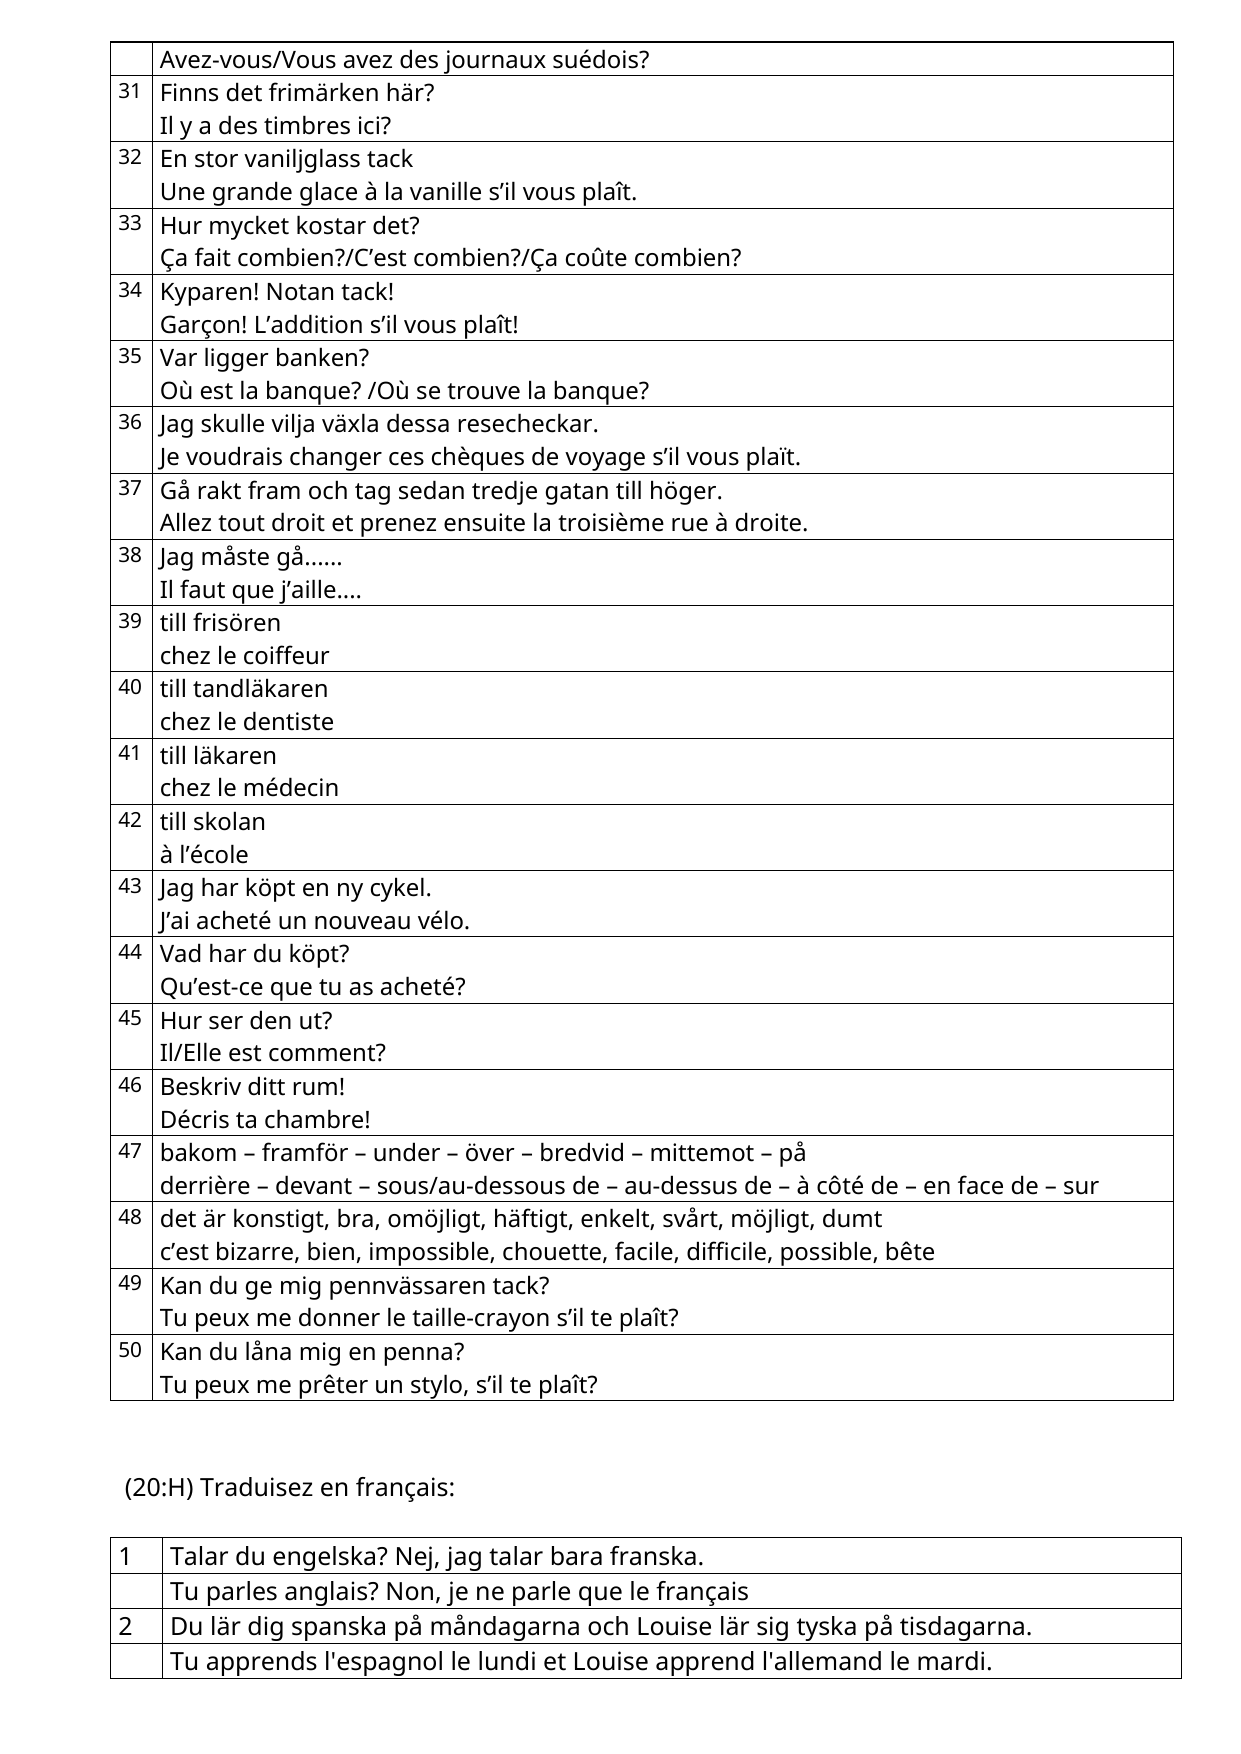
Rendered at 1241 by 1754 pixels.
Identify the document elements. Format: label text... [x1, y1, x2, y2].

table_cell Vad har du köpt? Qu’est-ce que tu as acheté? [153, 937, 1173, 1002]
table_cell [111, 672, 152, 737]
table_cell till frisören chez le coiffeur [153, 606, 1173, 671]
table_cell Tu apprends l'espagnol le lundi et Louise apprend l'allemand le mardi. [163, 1644, 1181, 1678]
table_cell till skolan à l’école [153, 805, 1173, 870]
table_cell Kan du ge mig pennvässaren tack? Tu peux me donner le taille-crayon s’il te plaît? [153, 1269, 1173, 1334]
table_cell Du lär dig spanska på måndagarna och Louise lär sig tyska på tisdagarna. [163, 1609, 1181, 1643]
table_cell [111, 341, 152, 406]
table_cell En stor vaniljglass tack Une grande glace à la vanille s’il vous plaît. [153, 142, 1173, 207]
table_cell [111, 1269, 152, 1334]
table_cell [111, 209, 152, 274]
table_cell Beskriv ditt rum! Décris ta chambre! [153, 1070, 1173, 1135]
table_cell [111, 1136, 152, 1201]
table_cell 2 [111, 1609, 162, 1643]
table_cell [111, 76, 152, 141]
table_cell [111, 407, 152, 472]
table_header Talar du engelska? Nej, jag talar bara franska. [163, 1538, 1181, 1572]
table_cell till läkaren chez le médecin [153, 739, 1173, 804]
table_cell [111, 805, 152, 870]
table_cell Jag måste gå...... Il faut que j’aille.... [153, 540, 1173, 605]
table_cell Hur mycket kostar det? Ça fait combien?/C’est combien?/Ça coûte combien? [153, 209, 1173, 274]
table_cell Tu parles anglais? Non, je ne parle que le français [163, 1574, 1181, 1607]
table_cell [111, 739, 152, 804]
table_cell [111, 1070, 152, 1135]
table_cell [111, 1202, 152, 1267]
table_cell Kyparen! Notan tack! Garçon! L’addition s’il vous plaît! [153, 275, 1173, 340]
table_cell [111, 937, 152, 1002]
table_cell [111, 606, 152, 671]
table_cell [111, 871, 152, 936]
table_cell [111, 43, 152, 75]
table_cell bakom – framför – under – över – bredvid – mittemot – på derrière – devant – sous/au-dessous de – au-dessus de – à côté de – en face de – sur [153, 1136, 1173, 1201]
table_cell [111, 1574, 162, 1607]
table_cell [111, 1004, 152, 1069]
table_cell Jag skulle vilja växla dessa resecheckar. Je voudrais changer ces chèques de voyage s’il vous plaït. [153, 407, 1173, 472]
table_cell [153, 43, 1173, 75]
table_cell till tandläkaren chez le dentiste [153, 672, 1173, 737]
table_cell Kan du låna mig en penna? Tu peux me prêter un stylo, s’il te plaît? [153, 1335, 1173, 1400]
text (20:H) Traduisez en français: [118, 1469, 1199, 1503]
table_cell [111, 275, 152, 340]
table_cell det är konstigt, bra, omöjligt, häftigt, enkelt, svårt, möjligt, dumt c’est bizarre, bien, impossible, chouette, facile, difficile, possible, bête [153, 1202, 1173, 1267]
table_cell Finns det frimärken här? Il y a des timbres ici? [153, 76, 1173, 141]
table_cell [111, 474, 152, 539]
table_header 1 [111, 1538, 162, 1572]
table_cell Var ligger banken? Où est la banque? /Où se trouve la banque? [153, 341, 1173, 406]
table_cell [111, 1335, 152, 1400]
table_cell Gå rakt fram och tag sedan tredje gatan till höger. Allez tout droit et prenez ensuite la troisième rue à droite. [153, 474, 1173, 539]
table_cell [111, 540, 152, 605]
table_cell [111, 142, 152, 207]
table_cell Jag har köpt en ny cykel. J’ai acheté un nouveau vélo. [153, 871, 1173, 936]
table_cell Hur ser den ut? Il/Elle est comment? [153, 1004, 1173, 1069]
table_cell [111, 1644, 162, 1678]
